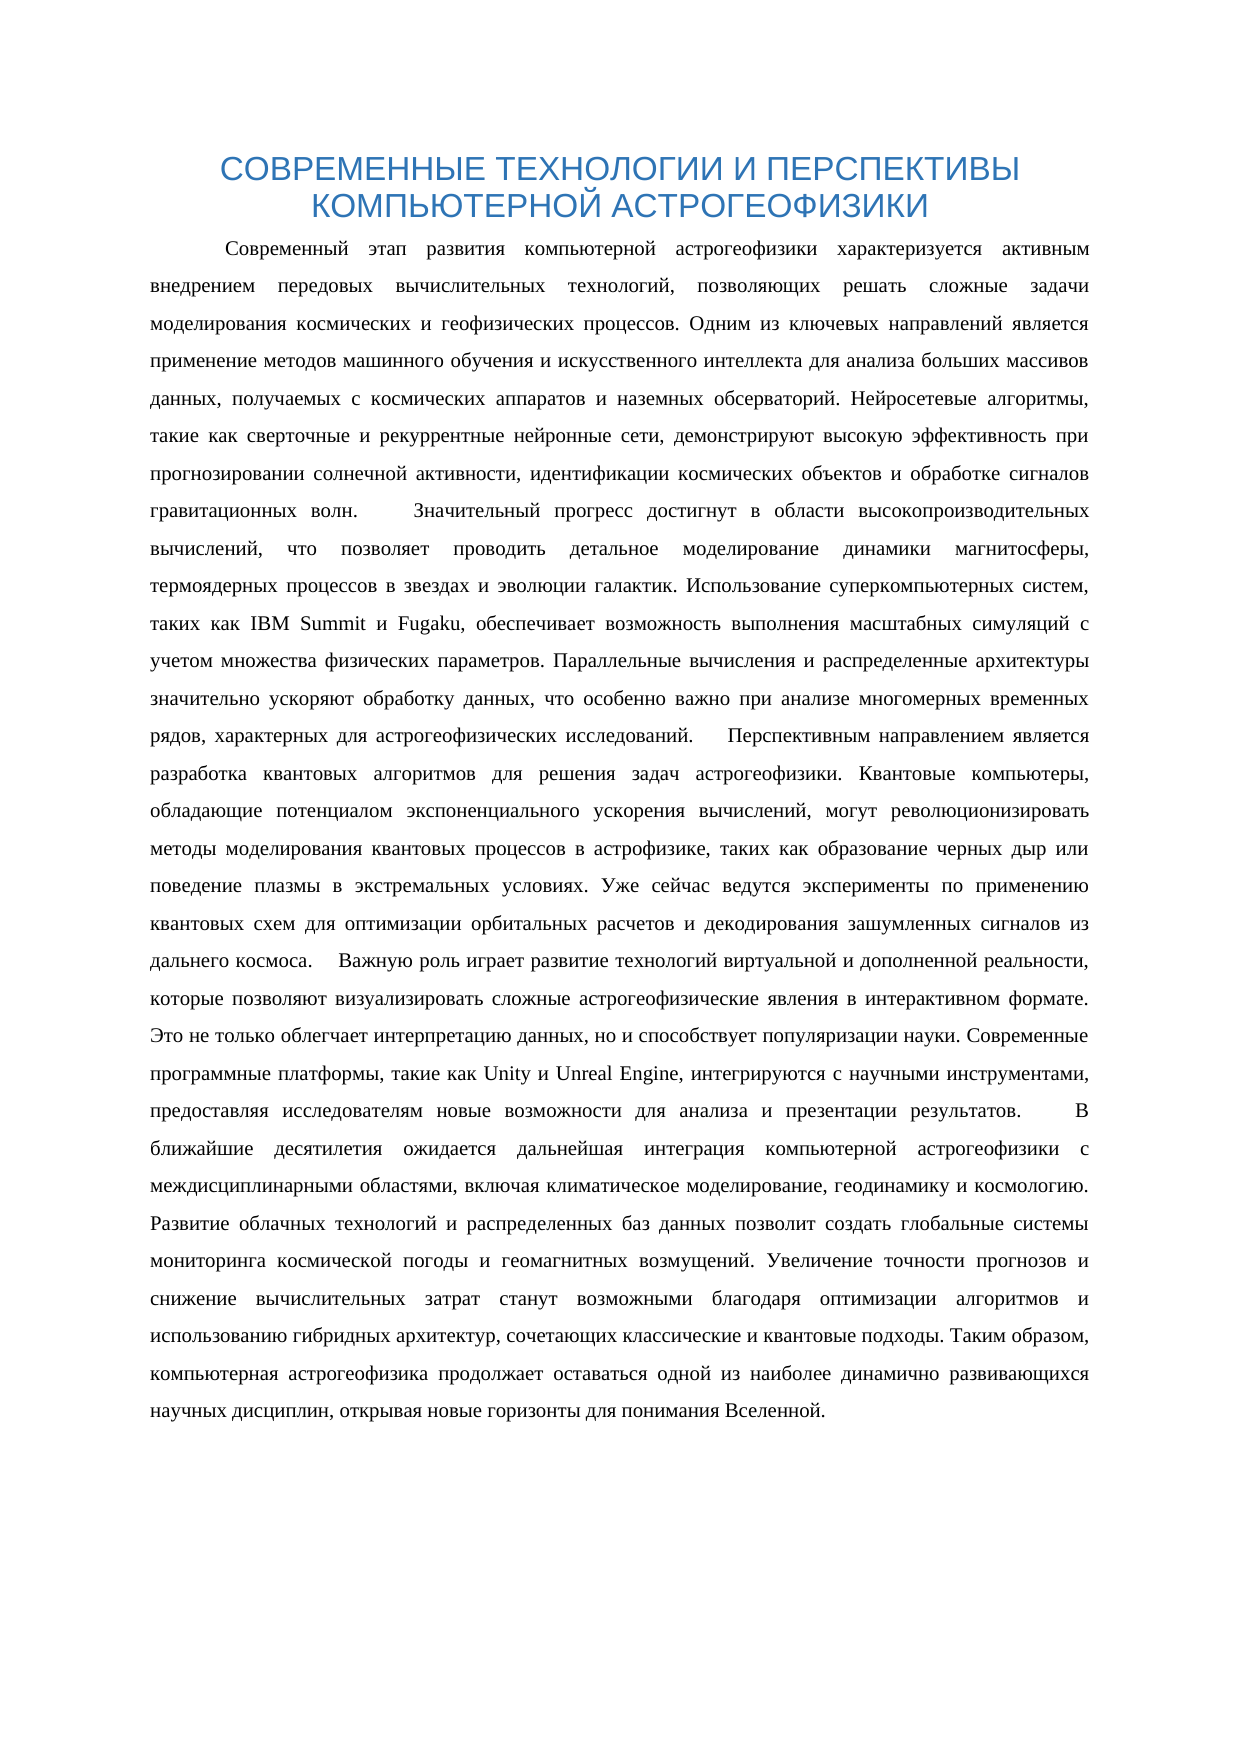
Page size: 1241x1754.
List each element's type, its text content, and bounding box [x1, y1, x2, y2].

subtitle СОВРЕМЕННЫЕ ТЕХНОЛОГИИ И ПЕРСПЕКТИВЫ КОМПЬЮТЕРНОЙ АСТРОГЕОФИЗИКИ [150, 150, 1090, 225]
text Современный этап развития компьютерной астрогеофизики характеризуется активным внедрением передовых вычислительных технологий, позволяющих решать сложные задачи моделирования космических и геофизических процессов. Одним из ключевых направлений является применение методов машинного обучения и искусственного интеллекта для анализа больших массивов данных, получаемых с космических аппаратов и наземных обсерваторий. Нейросетевые алгоритмы, такие как сверточные и рекуррентные нейронные сети, демонстрируют высокую эффективность при прогнозировании солнечной активности, идентификации космических объектов и обработке сигналов гравитационных волн. Значительный прогресс достигнут в области высокопроизводительных вычислений, что позволяет проводить детальное моделирование динамики магнитосферы, термоядерных процессов в звездах и эволюции галактик. Использование суперкомпьютерных систем, таких как IBM Summit и Fugaku, обеспечивает возможность выполнения масштабных симуляций с учетом множества физических параметров. Параллельные вычисления и распределенные архитектуры значительно ускоряют обработку данных, что особенно важно при анализе многомерных временных рядов, характерных для астрогеофизических исследований. Перспективным направлением является разработка квантовых алгоритмов для решения задач астрогеофизики. Квантовые компьютеры, обладающие потенциалом экспоненциального ускорения вычислений, могут революционизировать методы моделирования квантовых процессов в астрофизике, таких как образование черных дыр или поведение плазмы в экстремальных условиях. Уже сейчас ведутся эксперименты по применению квантовых схем для оптимизации орбитальных расчетов и декодирования зашумленных сигналов из дальнего космоса. Важную роль играет развитие технологий виртуальной и дополненной реальности, которые позволяют визуализировать сложные астрогеофизические явления в интерактивном формате. Это не только облегчает интерпретацию данных, но и способствует популяризации науки. Современные программные платформы, такие как Unity и Unreal Engine, интегрируются с научными инструментами, предоставляя исследователям новые возможности для анализа и презентации результатов. В ближайшие десятилетия ожидается дальнейшая интеграция компьютерной астрогеофизики с междисциплинарными областями, включая климатическое моделирование, геодинамику и космологию. Развитие облачных технологий и распределенных баз данных позволит создать глобальные системы мониторинга космической погоды и геомагнитных возмущений. Увеличение точности прогнозов и снижение вычислительных затрат станут возможными благодаря оптимизации алгоритмов и использованию гибридных архитектур, сочетающих классические и квантовые подходы. Таким образом, компьютерная астрогеофизика продолжает оставаться одной из наиболее динамично развивающихся научных дисциплин, открывая новые горизонты для понимания Вселенной. [150, 225, 1090, 1425]
